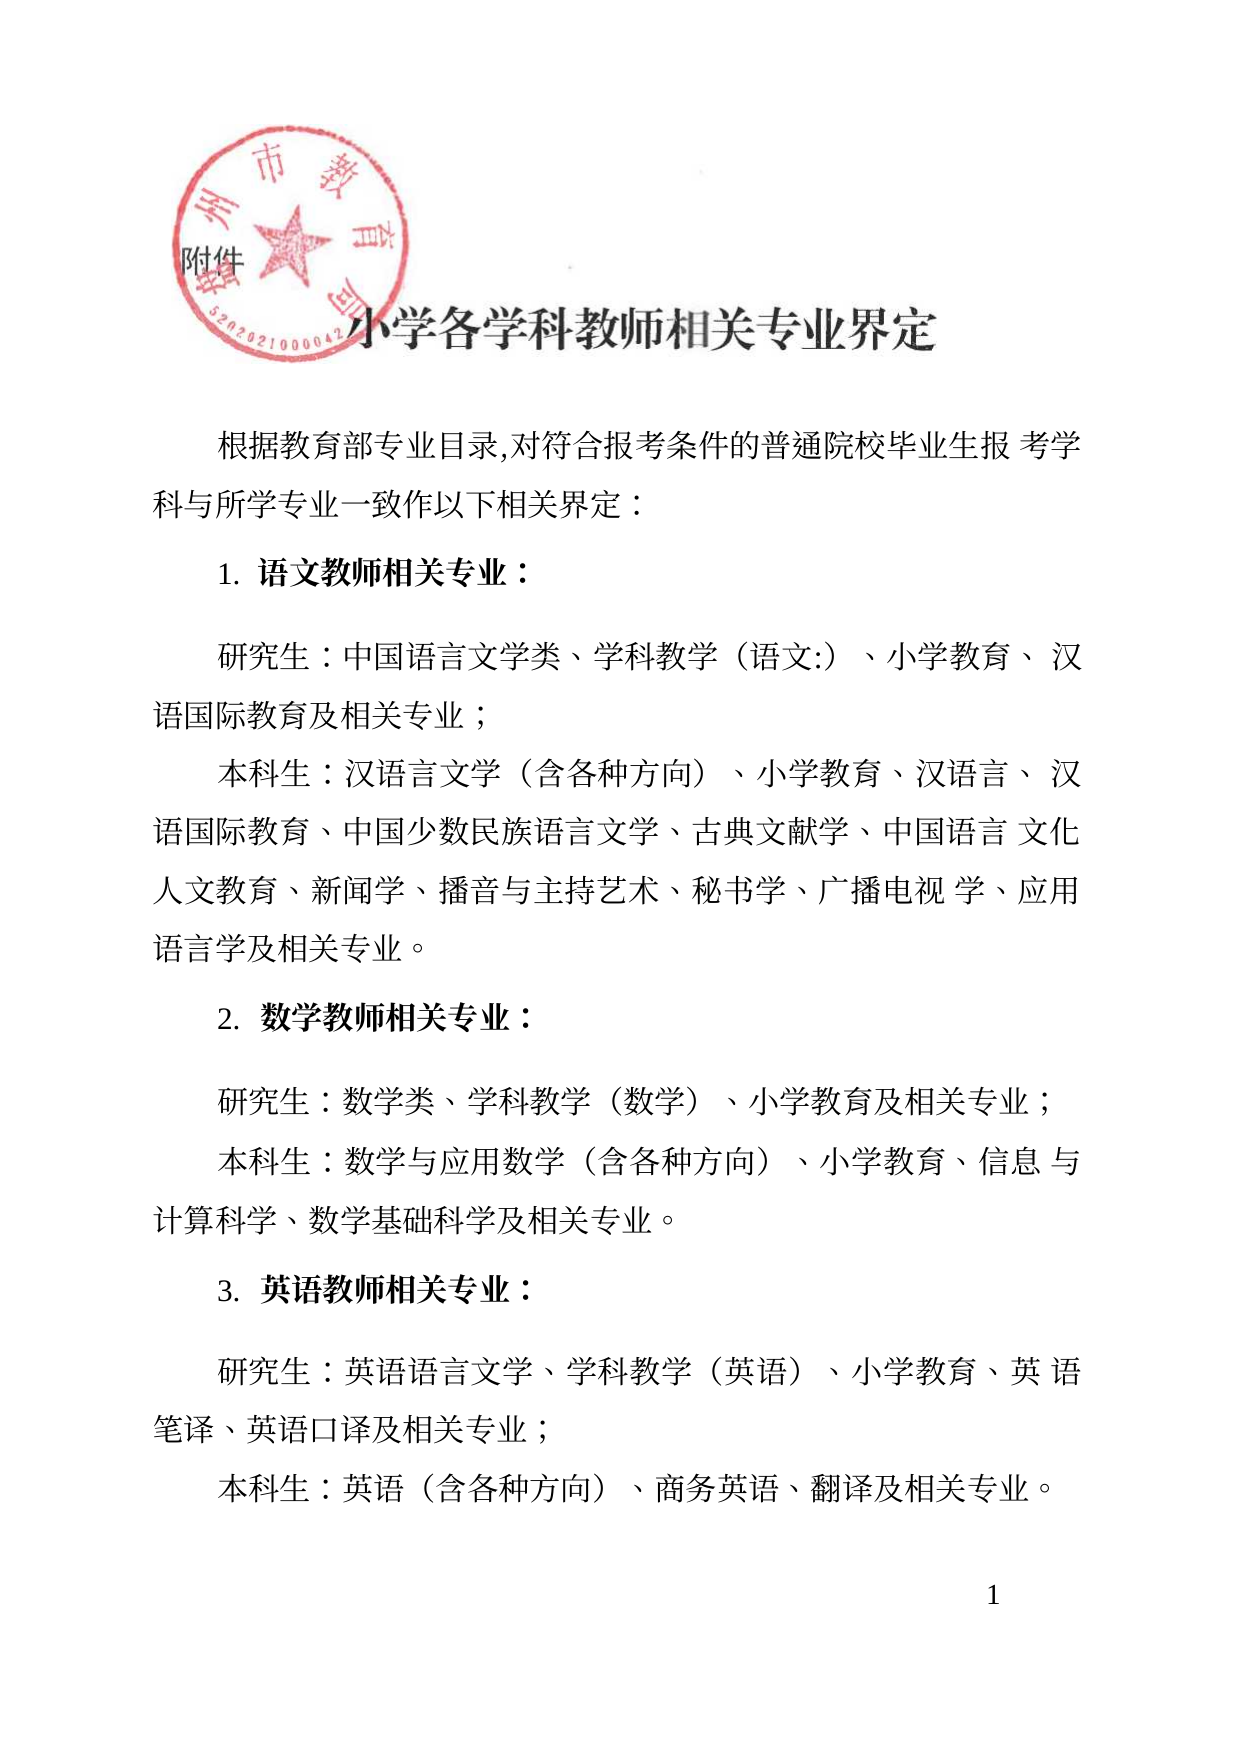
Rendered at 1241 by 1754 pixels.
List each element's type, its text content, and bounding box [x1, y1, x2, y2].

text 本科生：汉语言文学（含各种方向）、小学教育、汉语言、 汉语国际教育、中国少数民族语言文学、古典文献学、中国语言 文化、人文教育、新闻学、播音与主持艺术、秘书学、广播电视 学、应用语言学及相关专业。 [152, 739, 1083, 972]
text 本科生：数学与应用数学（含各种方向）、小学教育、信息 与计算科学、数学基础科学及相关专业。 [152, 1126, 1083, 1245]
picture [171, 124, 938, 364]
text 研究生：数学类、学科教学（数学）、小学教育及相关专业； [152, 1066, 1083, 1126]
subtitle 数学教师相关专业： [152, 993, 1083, 1038]
text 根据教育部专业目录,对符合报考条件的普通院校毕业生报 考学科与所学专业一致作以下相关界定： [152, 411, 1083, 528]
text 研究生：中国语言文学类、学科教学（语文:）、小学教育、 汉语国际教育及相关专业； [152, 622, 1083, 739]
text 本科生：英语（含各种方向）、商务英语、翻译及相关专业。 [152, 1453, 1083, 1512]
text 研究生：英语语言文学、学科教学（英语）、小学教育、英 语笔译、英语口译及相关专业； [152, 1337, 1083, 1453]
subtitle 语文教师相关专业： [152, 549, 1083, 594]
subtitle 英语教师相关专业： [152, 1266, 1083, 1311]
